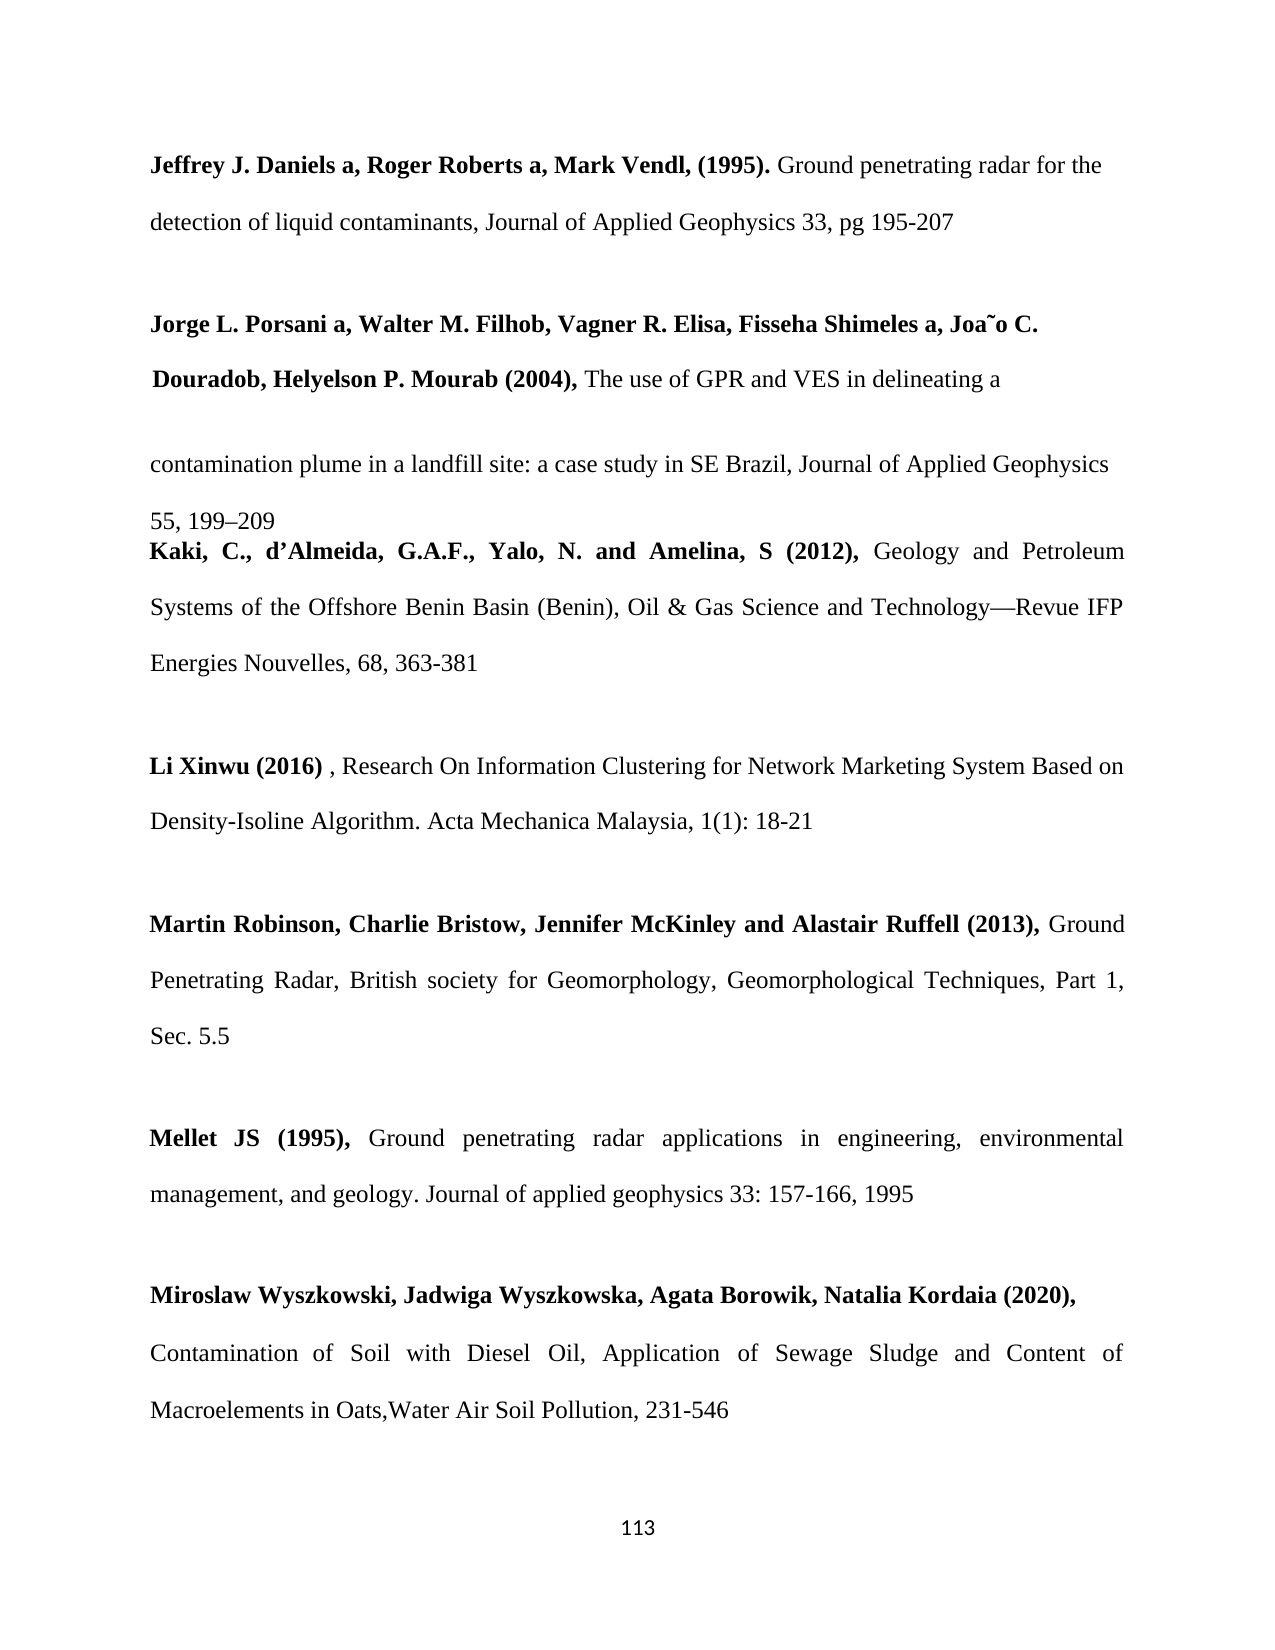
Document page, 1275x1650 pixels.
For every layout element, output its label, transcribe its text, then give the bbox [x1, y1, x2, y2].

text Mellet JS (1995), Ground penetrating radar applications in engineering, environmental management, and geology. Journal of applied geophysics 33: 157-166, 1995 [149, 1123, 1125, 1207]
text Douradob, Helyelson P. Mourab (2004), The use of GPR and VES in delineating a [152, 364, 1125, 393]
text 113 [150, 1513, 1125, 1541]
text Macroelements in Oats,Water Air Soil Pollution, 231-546 [150, 1395, 1125, 1423]
text Martin Robinson, Charlie Bristow, Jennifer McKinley and Alastair Ruffell (2013), Ground Penetrating Radar, British society for Geomorphology, Geomorphological Techniques, Part 1, Sec. 5.5 [149, 909, 1125, 1049]
text detection of liquid contaminants, Journal of Applied Geophysics 33, pg 195-207 [150, 207, 1125, 236]
text Miroslaw Wyszkowski, Jadwiga Wyszkowska, Agata Borowik, Natalia Kordaia (2020), [150, 1280, 1125, 1309]
text 55, 199–209 [150, 506, 1125, 535]
text Jorge L. Porsani a, Walter M. Filhob, Vagner R. Elisa, Fisseha Shimeles a, Joa˜o C. [150, 309, 1125, 338]
text Kaki, C., d’Almeida, G.A.F., Yalo, N. and Amelina, S (2012), Geology and Petroleum Systems of the Offshore Benin Basin (Benin), Oil & Gas Science and Technology—Revue IFP Energies Nouvelles, 68, 363-381 [149, 536, 1125, 677]
text Li Xinwu (2016) , Research On Information Clustering for Network Marketing System Based on Density-Isoline Algorithm. Acta Mechanica Malaysia, 1(1): 18-21 [149, 751, 1125, 835]
text contamination plume in a landfill site: a case study in SE Brazil, Journal of Applied Geophysics [150, 449, 1125, 477]
text Jeffrey J. Daniels a, Roger Roberts a, Mark Vendl, (1995). Ground penetrating radar for the [150, 150, 1125, 179]
text Contamination of Soil with Diesel Oil, Application of Sewage Sludge and Content of [150, 1338, 1125, 1366]
